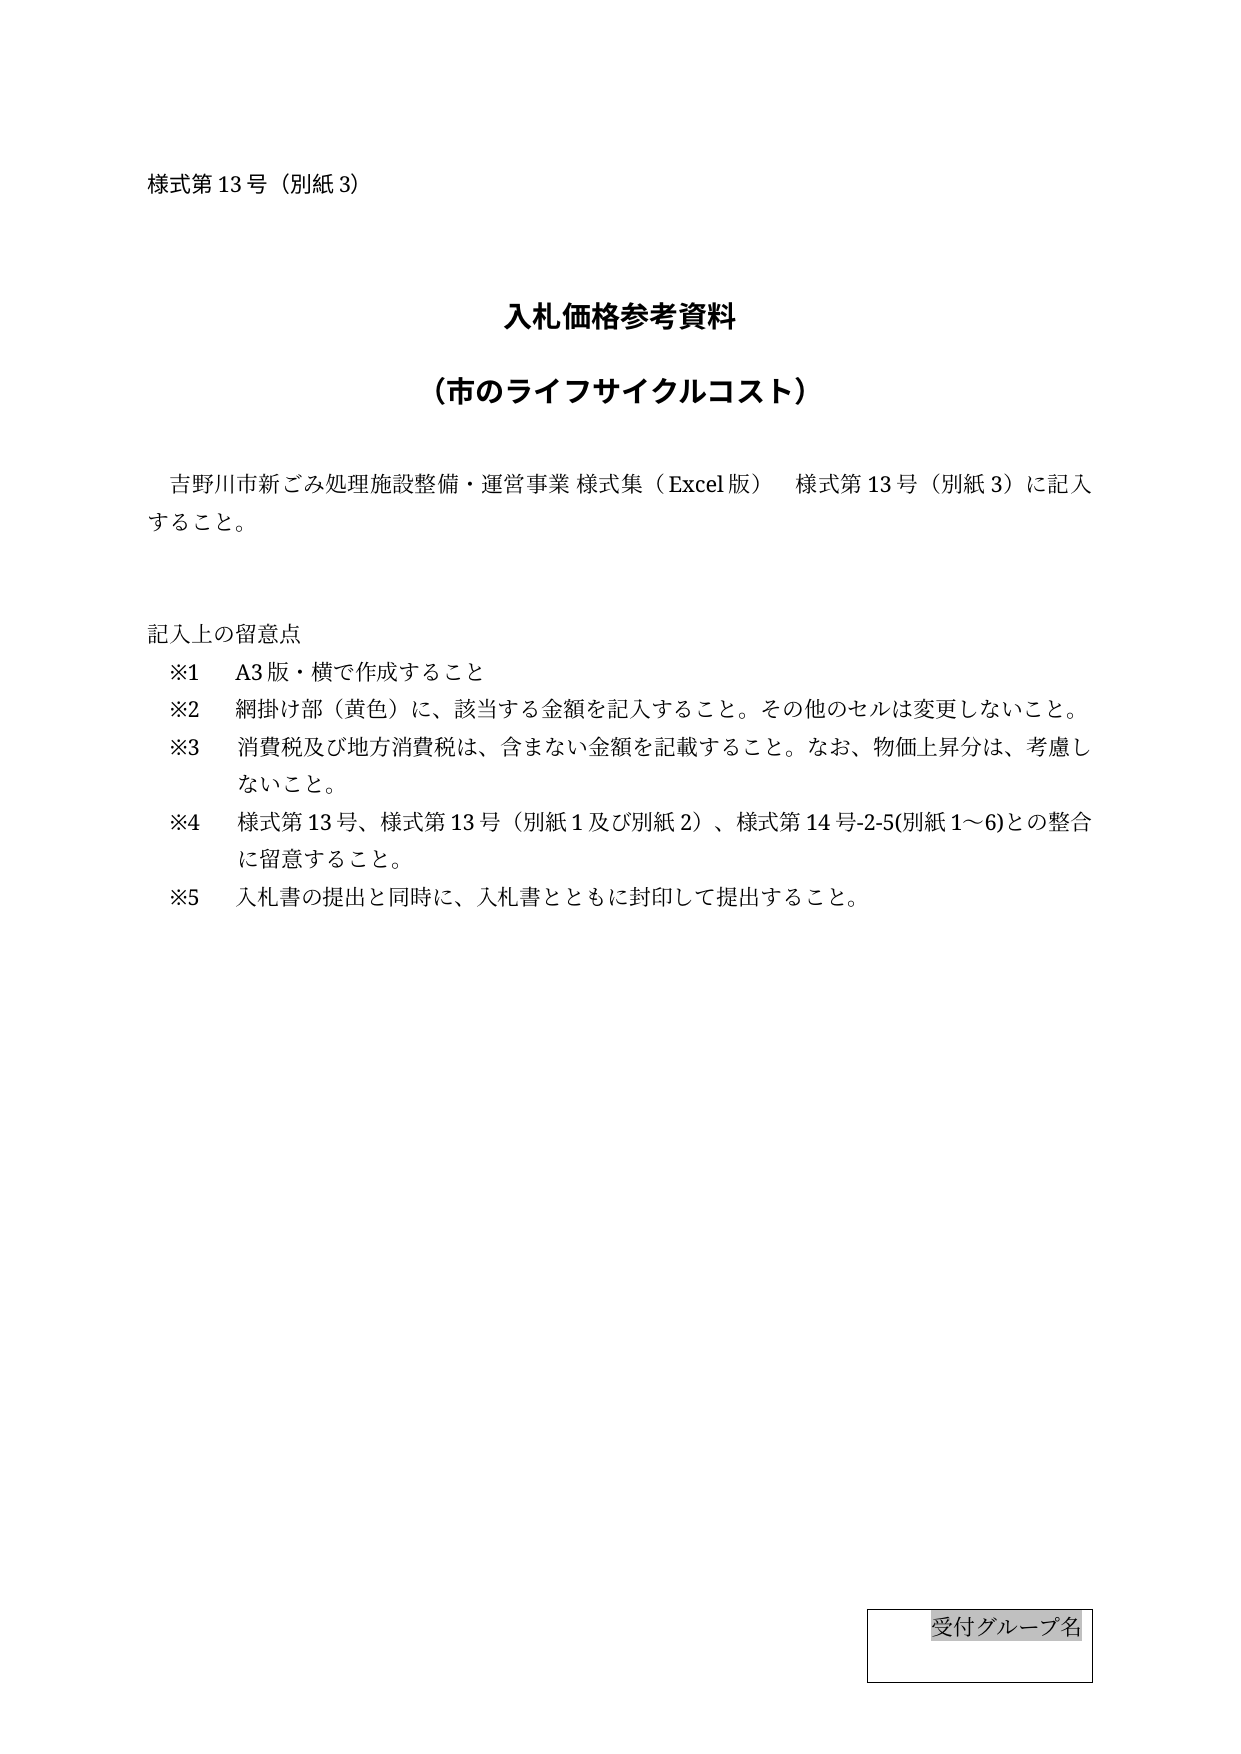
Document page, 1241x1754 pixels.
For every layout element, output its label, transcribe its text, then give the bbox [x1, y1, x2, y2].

text ※1 A3版・横で作成すること [148, 652, 1092, 689]
text （市のライフサイクルコスト） [148, 352, 1092, 427]
text ※4 様式第13号、様式第13号（別紙1及び別紙2）、様式第14号-2-5(別紙1～6)との整合に留意すること。 [169, 802, 1092, 877]
text 入札価格参考資料 [148, 277, 1092, 352]
text ※2 網掛け部（黄色）に、該当する金額を記入すること。その他のセルは変更しないこと。 [148, 689, 1092, 727]
text ※3 消費税及び地方消費税は、含まない金額を記載すること。なお、物価上昇分は、考慮しないこと。 [169, 727, 1092, 802]
text 記入上の留意点 [148, 614, 1092, 652]
text ※5 入札書の提出と同時に、入札書とともに封印して提出すること。 [148, 877, 1092, 914]
text 吉野川市新ごみ処理施設整備・運営事業 様式集（Excel版） 様式第13号（別紙3）に記入すること。 [148, 464, 1092, 539]
subtitle 様式第13号（別紙3） [148, 164, 1092, 202]
